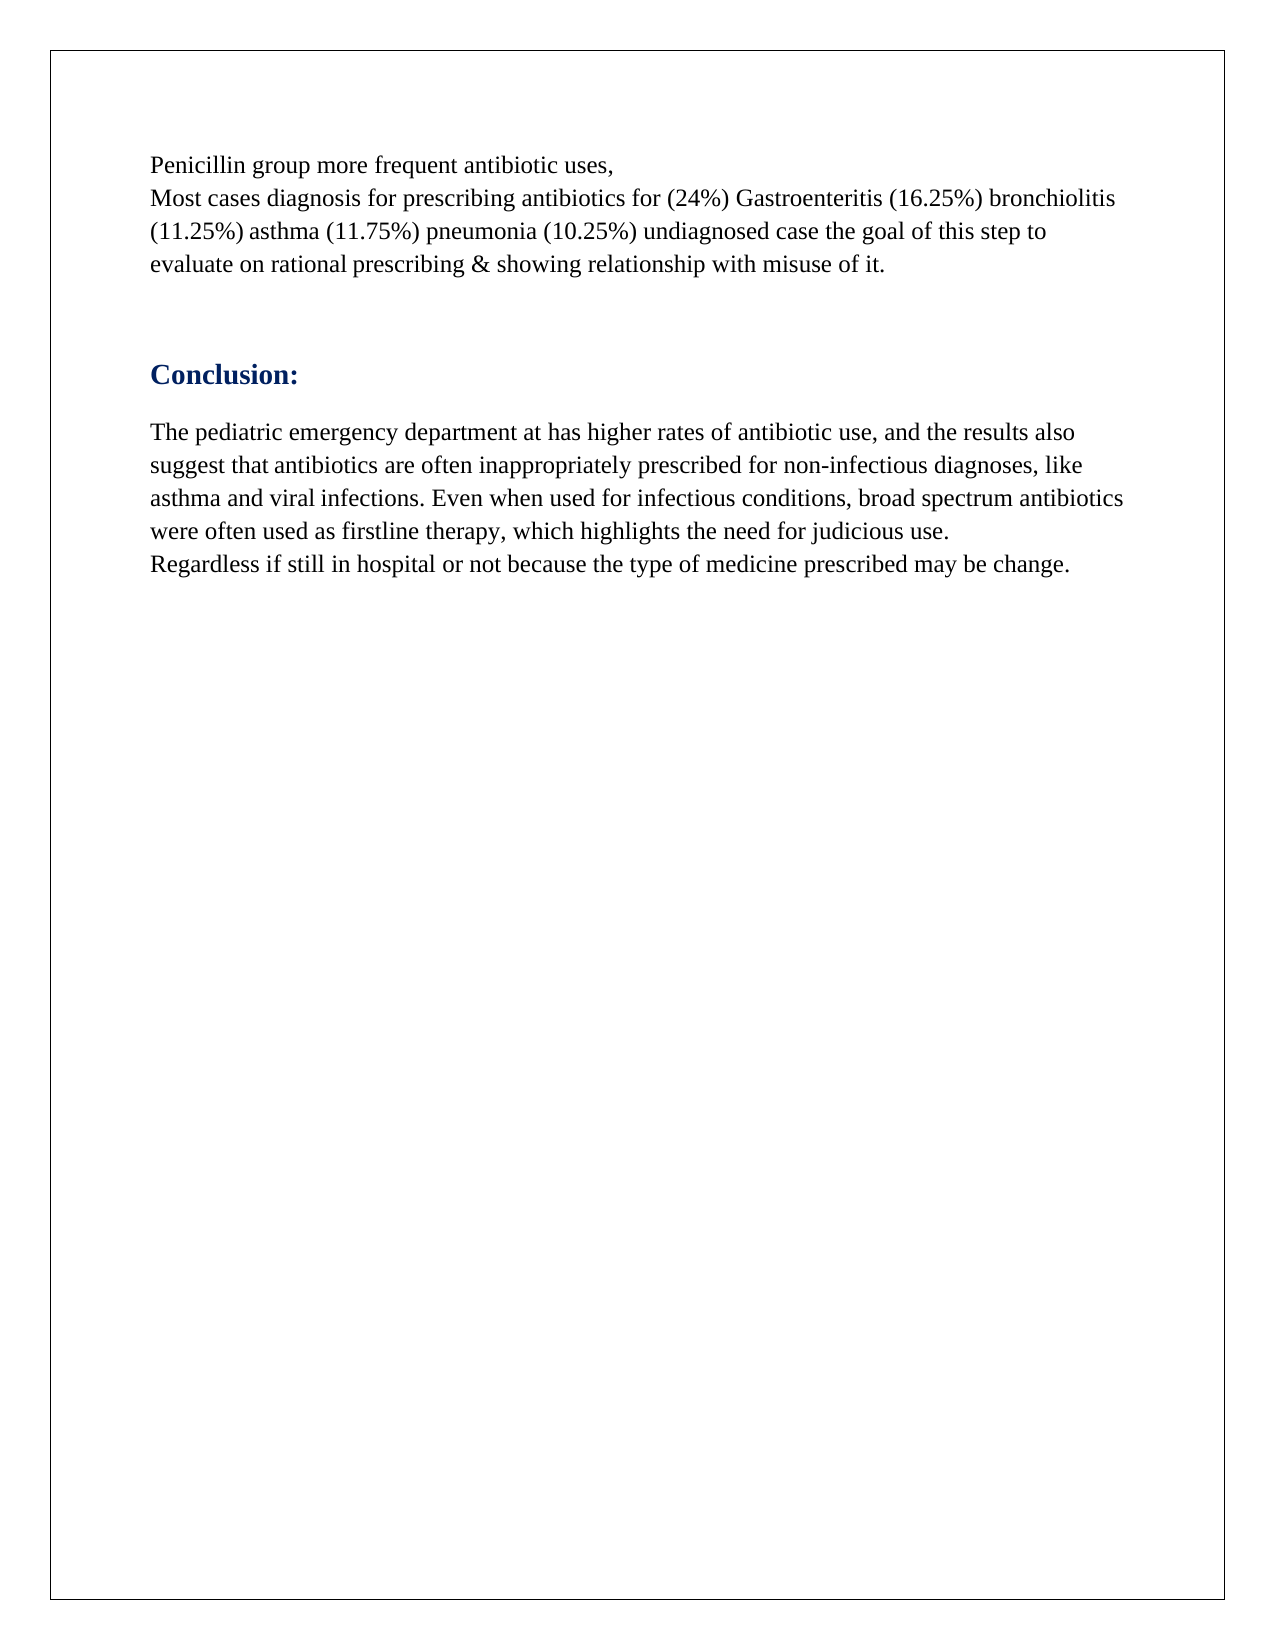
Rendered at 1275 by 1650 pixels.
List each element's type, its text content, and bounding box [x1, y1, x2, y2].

text Conclusion: [150, 357, 1125, 391]
text The pediatric emergency department at has higher rates of antibiotic use, and the results also suggest that antibiotics are often inappropriately prescribed for non-infectious diagnoses, like asthma and viral infections. Even when used for infectious conditions, broad spectrum antibiotics were often used as firstline therapy, which highlights the need for judicious use. Regardless if still in hospital or not because the type of medicine prescribed may be change. [150, 417, 1125, 578]
text Penicillin group more frequent antibiotic uses, Most cases diagnosis for prescribing antibiotics for (24%) Gastroenteritis (16.25%) bronchiolitis (11.25%) asthma (11.75%) pneumonia (10.25%) undiagnosed case the goal of this step to evaluate on rational prescribing & showing relationship with misuse of it. [150, 150, 1125, 278]
